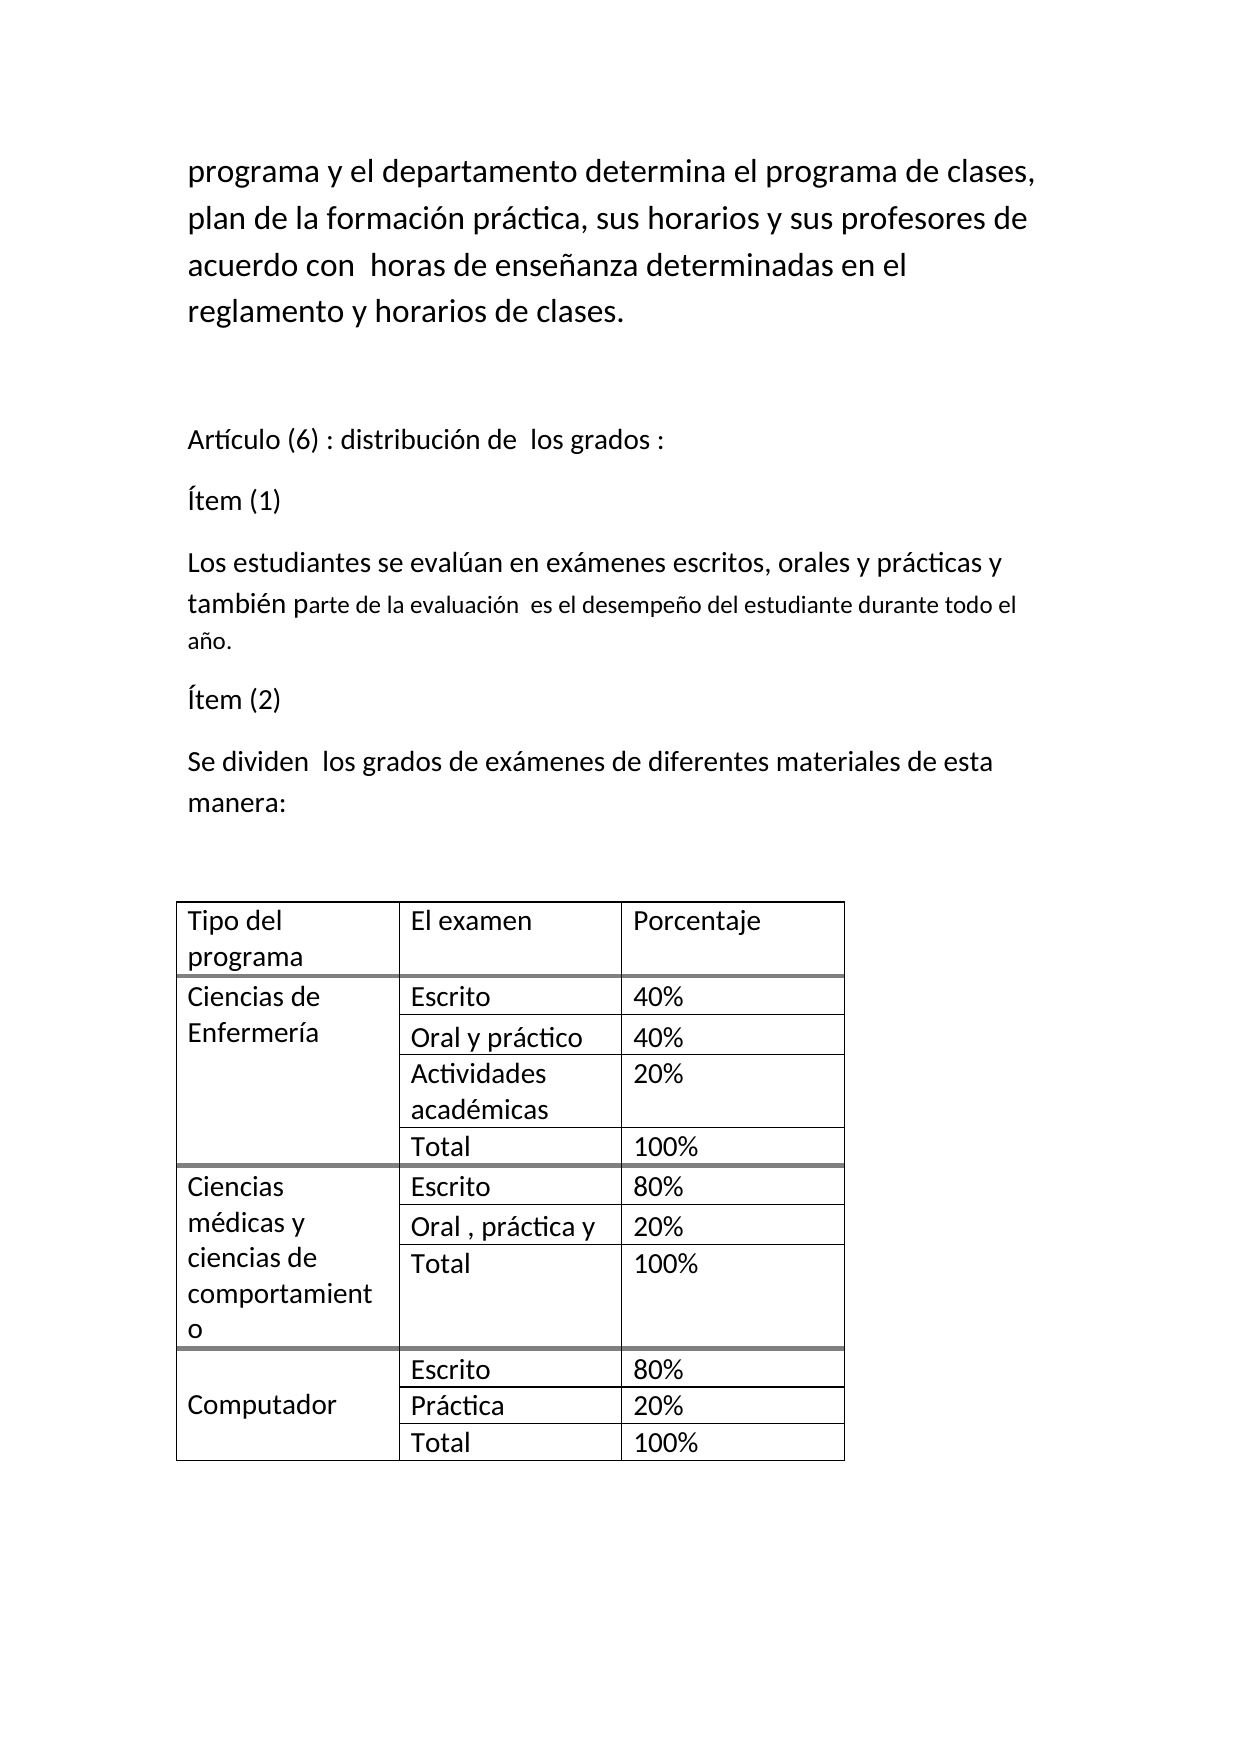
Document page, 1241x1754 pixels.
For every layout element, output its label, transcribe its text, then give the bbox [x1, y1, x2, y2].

table_cell Total [400, 1128, 621, 1163]
table_cell Total [400, 1245, 621, 1346]
table_cell 20% [622, 1055, 844, 1127]
table_cell 20% [622, 1388, 844, 1423]
table_cell Total [400, 1424, 621, 1460]
table_cell 40% [622, 978, 844, 1014]
table_cell Oral , práctica y [400, 1205, 621, 1244]
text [187, 150, 1053, 331]
table_cell 100% [622, 1424, 844, 1460]
table_header Porcentaje [622, 903, 844, 974]
table_cell 80% [622, 1351, 844, 1386]
table_cell Ciencias médicas y ciencias de comportamiento [177, 1168, 399, 1346]
text Los estudiantes se evalúan en exámenes escritos, orales y prácticas y también parte de la evaluación es el desempeño del estudiante durante todo el año. [187, 544, 1053, 656]
table_cell Escrito [400, 1351, 621, 1386]
table_cell Ciencias de Enfermería [177, 978, 399, 1163]
table_cell 80% [622, 1168, 844, 1204]
text Artículo (6) : distribución de los grados : [187, 421, 1053, 456]
table_cell 100% [622, 1128, 844, 1163]
table_cell 40% [622, 1015, 844, 1054]
table_cell Escrito [400, 1168, 621, 1204]
table_header El examen [400, 903, 621, 974]
table_cell 100% [622, 1245, 844, 1346]
table_cell Oral y práctico [400, 1015, 621, 1054]
table_cell Actividades académicas [400, 1055, 621, 1127]
text Ítem (1) [187, 482, 1053, 518]
text Ítem (2) [187, 681, 1053, 717]
text Se dividen los grados de exámenes de diferentes materiales de esta manera: [187, 743, 1053, 819]
table_cell Computador [177, 1351, 399, 1460]
table_header Tipo del programa [177, 903, 399, 974]
table_cell Escrito [400, 978, 621, 1014]
table_cell 20% [622, 1205, 844, 1244]
table_cell Práctica [400, 1388, 621, 1423]
